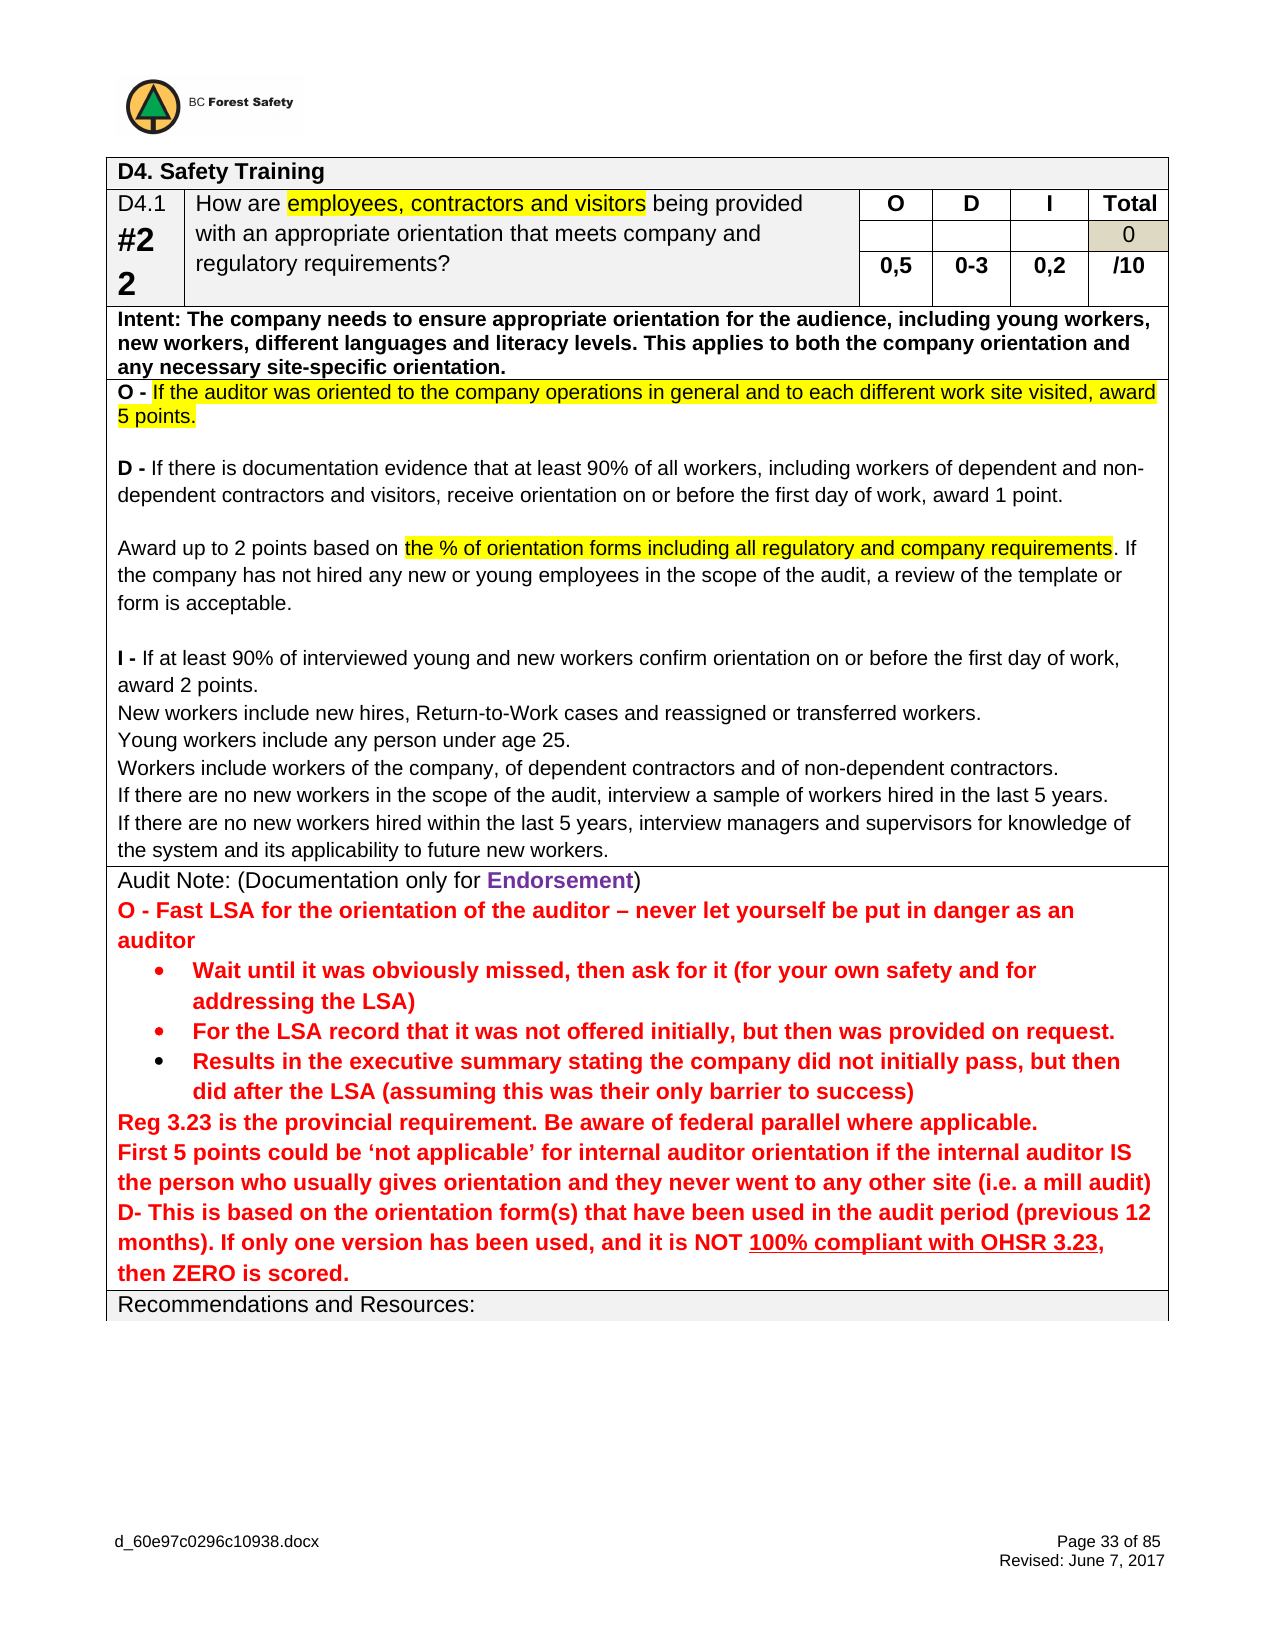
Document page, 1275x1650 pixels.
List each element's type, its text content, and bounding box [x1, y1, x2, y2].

table_cell /10 [1089, 252, 1168, 306]
table_cell Intent: The company needs to ensure appropriate orientation for the audience, including young workers, new workers, different languages and literacy levels. This applies to both the company orientation and any necessary site-specific orientation. [107, 307, 1168, 379]
table_cell O [860, 190, 932, 220]
table_cell Audit Note: (Documentation only for Endorsement) O - Fast LSA for the orientation of the auditor – never let yourself be put in danger as an auditor Wait until it was obviously missed, then ask for it (for your own safety and for addressing the LSA) For the LSA record that it was not offered initially, but then was provided on request. Results in the executive summary stating the company did not initially pass, but then did after the LSA (assuming this was their only barrier to success) Reg 3.23 is the provincial requirement. Be aware of federal parallel where applicable. First 5 points could be ‘not applicable’ for internal auditor orientation if the internal auditor IS the person who usually gives orientation and they never went to any other site (i.e. a mill audit) D- This is based on the orientation form(s) that have been used in the audit period (previous 12 months). If only one version has been used, and it is NOT 100% compliant with OHSR 3.23, then ZERO is scored. [107, 867, 1168, 1290]
table_cell How are employees, contractors and visitors being provided with an appropriate orientation that meets company and regulatory requirements? [185, 190, 859, 306]
picture [114, 75, 304, 138]
table_cell [860, 221, 932, 251]
table_cell 0 [1089, 221, 1168, 251]
table_cell Total [1089, 190, 1168, 220]
table_cell D [933, 190, 1010, 220]
table_cell [933, 221, 1010, 251]
table_cell Recommendations and Resources: [107, 1291, 1168, 1321]
table_cell [1011, 221, 1088, 251]
table_cell I [1011, 190, 1088, 220]
table_cell 0,5 [860, 252, 932, 306]
table_cell 0,2 [1011, 252, 1088, 306]
table_header D4. Safety Training [107, 158, 1168, 188]
table_cell D4.1 #22 [107, 190, 184, 306]
table_cell O - If the auditor was oriented to the company operations in general and to each different work site visited, award 5 points. D - If there is documentation evidence that at least 90% of all workers, including workers of dependent and non-dependent contractors and visitors, receive orientation on or before the first day of work, award 1 point. Award up to 2 points based on the % of orientation forms including all regulatory and company requirements. If the company has not hired any new or young employees in the scope of the audit, a review of the template or form is acceptable. I - If at least 90% of interviewed young and new workers confirm orientation on or before the first day of work, award 2 points. New workers include new hires, Return-to-Work cases and reassigned or transferred workers. Young workers include any person under age 25. Workers include workers of the company, of dependent contractors and of non-dependent contractors. If there are no new workers in the scope of the audit, interview a sample of workers hired in the last 5 years. If there are no new workers hired within the last 5 years, interview managers and supervisors for knowledge of the system and its applicability to future new workers. [107, 380, 1168, 866]
table_cell 0-3 [933, 252, 1010, 306]
